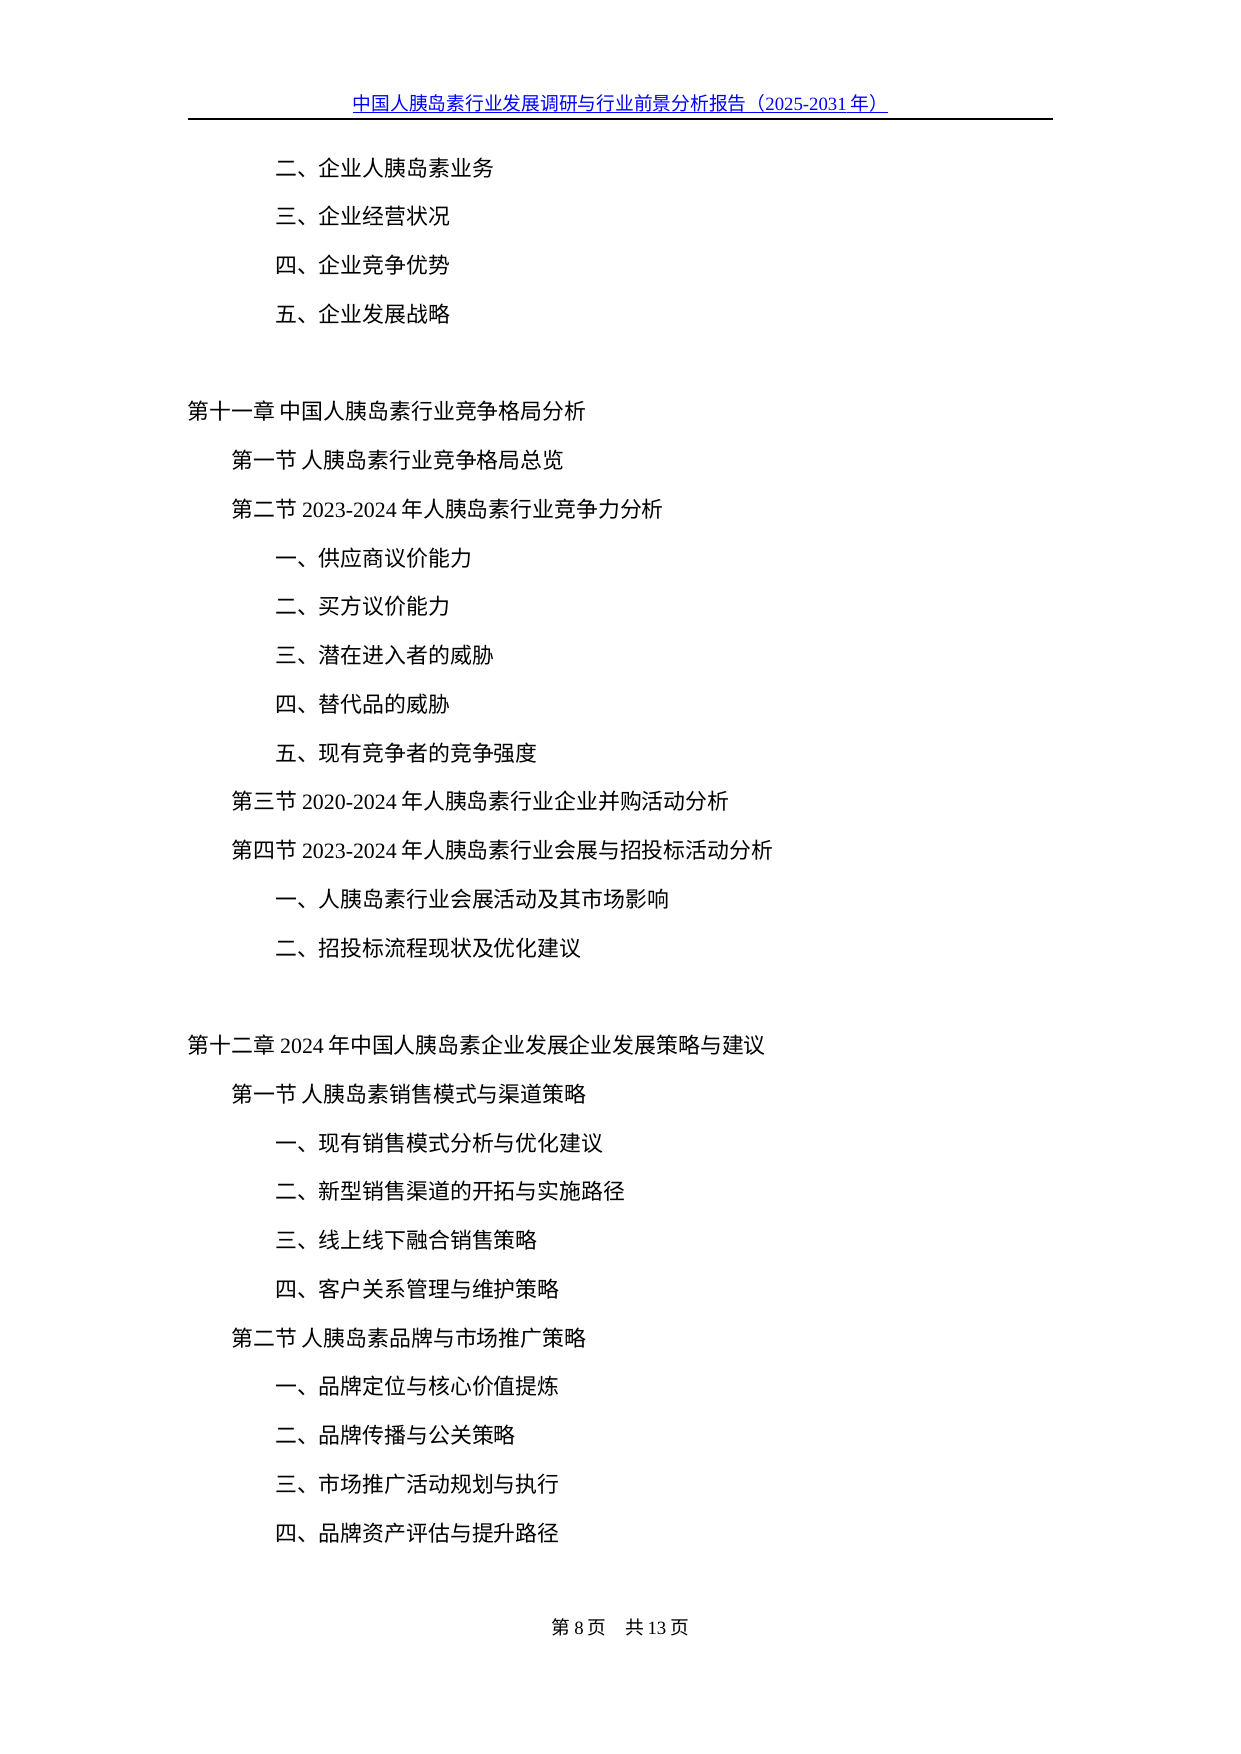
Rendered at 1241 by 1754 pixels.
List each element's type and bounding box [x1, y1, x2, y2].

text [187, 150, 1053, 1548]
